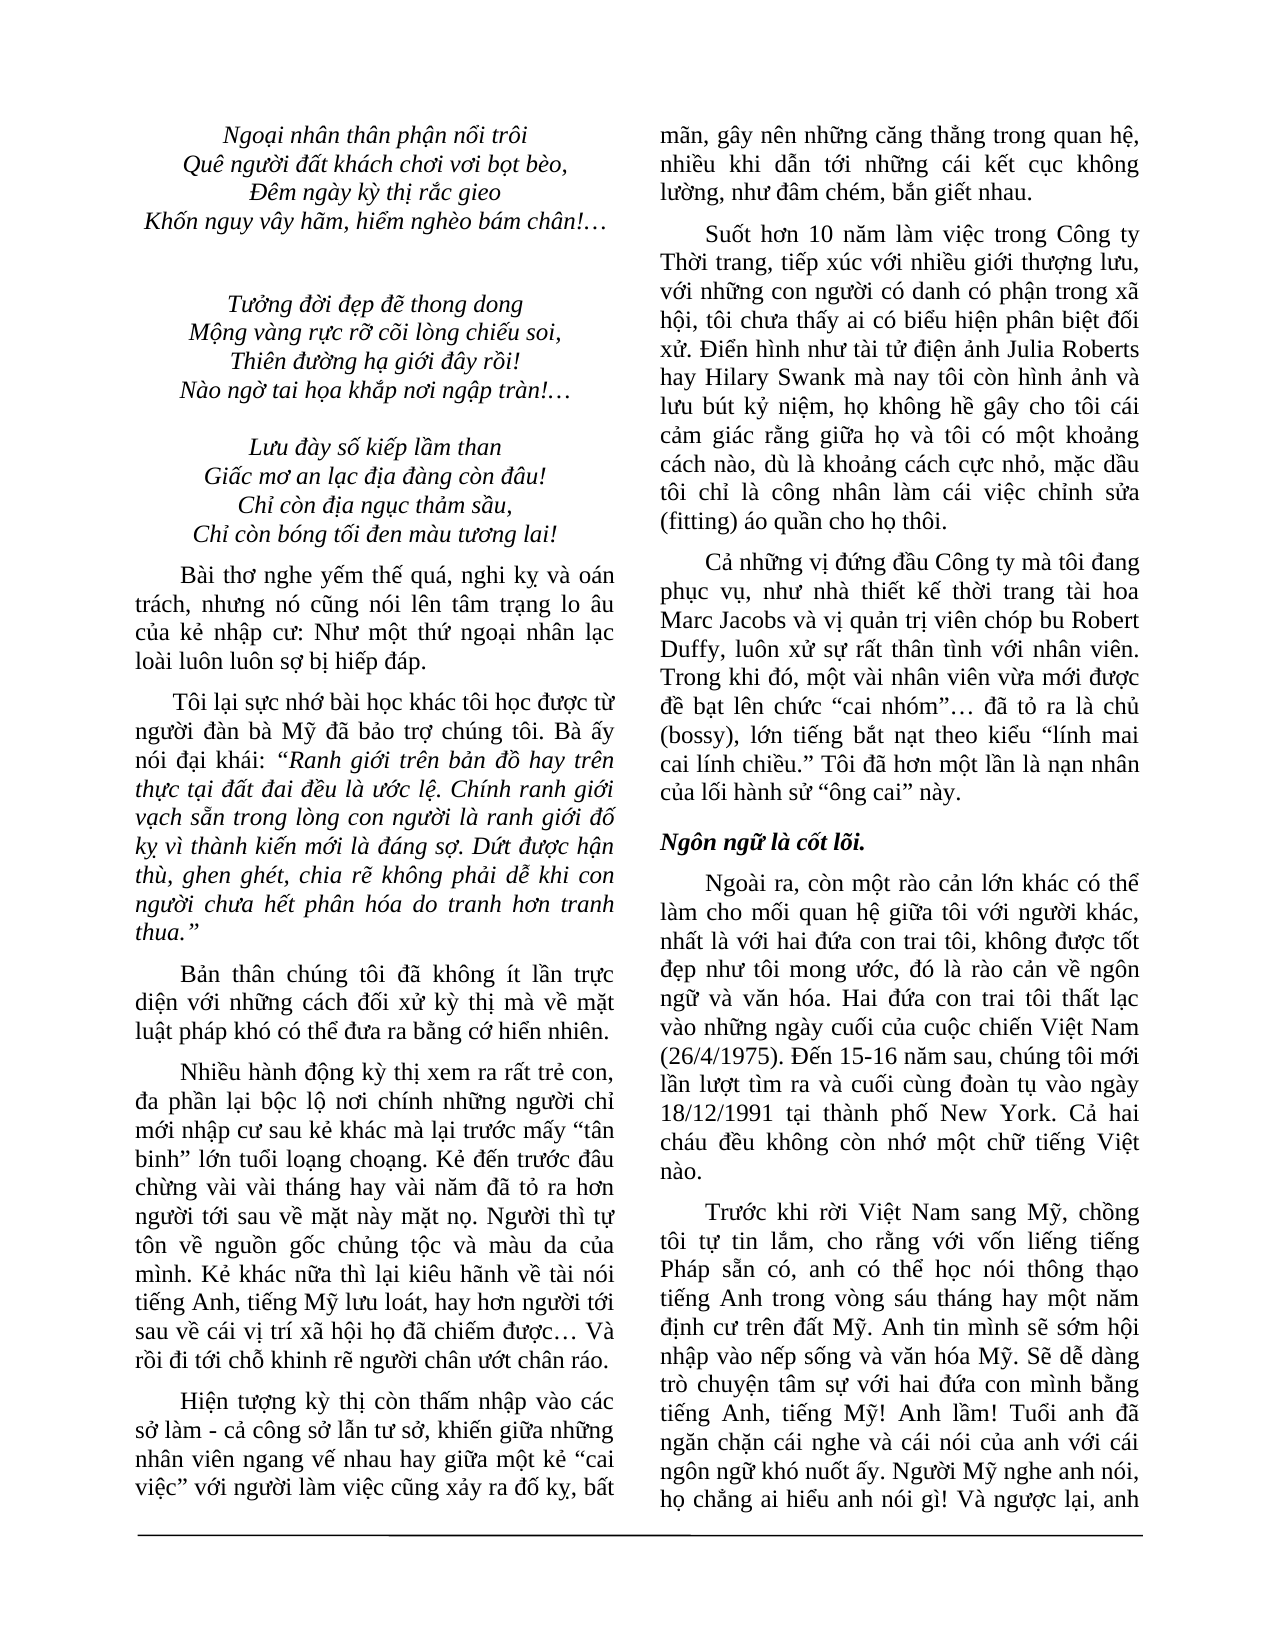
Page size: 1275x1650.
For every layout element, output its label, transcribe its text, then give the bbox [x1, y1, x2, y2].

text Suốt hơn 10 năm làm việc trong Công ty Thời trang, tiếp xúc với nhiều giới thượng lưu, với những con người có danh có phận trong xã hội, tôi chưa thấy ai có biểu hiện phân biệt đối xử. Điển hình như tài tử điện ảnh Julia Roberts hay Hilary Swank mà nay tôi còn hình ảnh và lưu bút kỷ niệm, họ không hề gây cho tôi cái cảm giác rằng giữa họ và tôi có một khoảng cách nào, dù là khoảng cách cực nhỏ, mặc dầu tôi chỉ là công nhân làm cái việc chỉnh sửa (fitting) áo quần cho họ thôi. [660, 219, 1140, 535]
text Nhiều hành động kỳ thị xem ra rất trẻ con, đa phần lại bộc lộ nơi chính những người chỉ mới nhập cư sau kẻ khác mà lại trước mấy “tân binh” lớn tuổi loạng choạng. Kẻ đến trước đâu chừng vài vài tháng hay vài năm đã tỏ ra hơn người tới sau về mặt này mặt nọ. Người thì tự tôn về nguồn gốc chủng tộc và màu da của mình. Kẻ khác nữa thì lại kiêu hãnh về tài nói tiếng Anh, tiếng Mỹ lưu loát, hay hơn người tới sau về cái vị trí xã hội họ đã chiếm được… Và rồi đi tới chỗ khinh rẽ người chân ướt chân ráo. [135, 1057, 615, 1374]
text Bản thân chúng tôi đã không ít lần trực diện với những cách đối xử kỳ thị mà về mặt luật pháp khó có thể đưa ra bằng cớ hiển nhiên. [135, 959, 615, 1045]
text Bài thơ nghe yếm thế quá, nghi kỵ và oán trách, nhưng nó cũng nói lên tâm trạng lo âu của kẻ nhập cư: Như một thứ ngoại nhân lạc loài luôn luôn sợ bị hiếp đáp. [135, 560, 615, 675]
text Tôi lại sực nhớ bài học khác tôi học được từ người đàn bà Mỹ đã bảo trợ chúng tôi. Bà ấy nói đại khái: “Ranh giới trên bản đồ hay trên thực tại đất đai đều là ước lệ. Chính ranh giới vạch sẵn trong lòng con người là ranh giới đố kỵ vì thành kiến mới là đáng sợ. Dứt được hận thù, ghen ghét, chia rẽ không phải dễ khi con người chưa hết phân hóa do tranh hơn tranh thua.” [135, 687, 615, 946]
subtitle Ngôn ngữ là cốt lõi. [660, 827, 1140, 856]
text Ngoài ra, còn một rào cản lớn khác có thể làm cho mối quan hệ giữa tôi với người khác, nhất là với hai đứa con trai tôi, không được tốt đẹp như tôi mong ước, đó là rào cản về ngôn ngữ và văn hóa. Hai đứa con trai tôi thất lạc vào những ngày cuối của cuộc chiến Việt Nam (26/4/1975). Đến 15-16 năm sau, chúng tôi mới lần lượt tìm ra và cuối cùng đoàn tụ vào ngày 18/12/1991 tại thành phố New York. Cả hai cháu đều không còn nhớ một chữ tiếng Việt nào. [660, 868, 1140, 1184]
text Ngoại nhân thân phận nổi trôi Quê người đất khách chơi vơi bọt bèo, Đêm ngày kỳ thị rắc gieo Khốn nguy vây hãm, hiểm nghèo bám chân!… [135, 120, 615, 235]
text Tưởng đời đẹp đẽ thong dong Mộng vàng rực rỡ cõi lòng chiếu soi, Thiên đường hạ giới đây rồi! Nào ngờ tai họa khắp nơi ngập tràn!… [135, 289, 615, 432]
text Cả những vị đứng đầu Công ty mà tôi đang phục vụ, như nhà thiết kế thời trang tài hoa Marc Jacobs và vị quản trị viên chóp bu Robert Duffy, luôn xử sự rất thân tình với nhân viên. Trong khi đó, một vài nhân viên vừa mới được đề bạt lên chức “cai nhóm”… đã tỏ ra là chủ (bossy), lớn tiếng bắt nạt theo kiểu “lính mai cai lính chiều.” Tôi đã hơn một lần là nạn nhân của lối hành sử “ông cai” này. [660, 547, 1140, 806]
text Hiện tượng kỳ thị còn thấm nhập vào các sở làm - cả công sở lẫn tư sở, khiến giữa những nhân viên ngang vế nhau hay giữa một kẻ “cai việc” với người làm việc cũng xảy ra đố kỵ, bất mãn, gây nên những căng thẳng trong quan hệ, nhiều khi dẫn tới những cái kết cục không lường, như đâm chém, bắn giết nhau. [660, 120, 1140, 206]
text Hiện tượng kỳ thị còn thấm nhập vào các sở làm - cả công sở lẫn tư sở, khiến giữa những nhân viên ngang vế nhau hay giữa một kẻ “cai việc” với người làm việc cũng xảy ra đố kỵ, bất mãn, gây nên những căng thẳng trong quan hệ, nhiều khi dẫn tới những cái kết cục không lường, như đâm chém, bắn giết nhau. [135, 1386, 615, 1501]
text Lưu đày số kiếp lầm than Giấc mơ an lạc địa đàng còn đâu! Chỉ còn địa ngục thảm sầu, Chỉ còn bóng tối đen màu tương lai! [135, 432, 615, 547]
